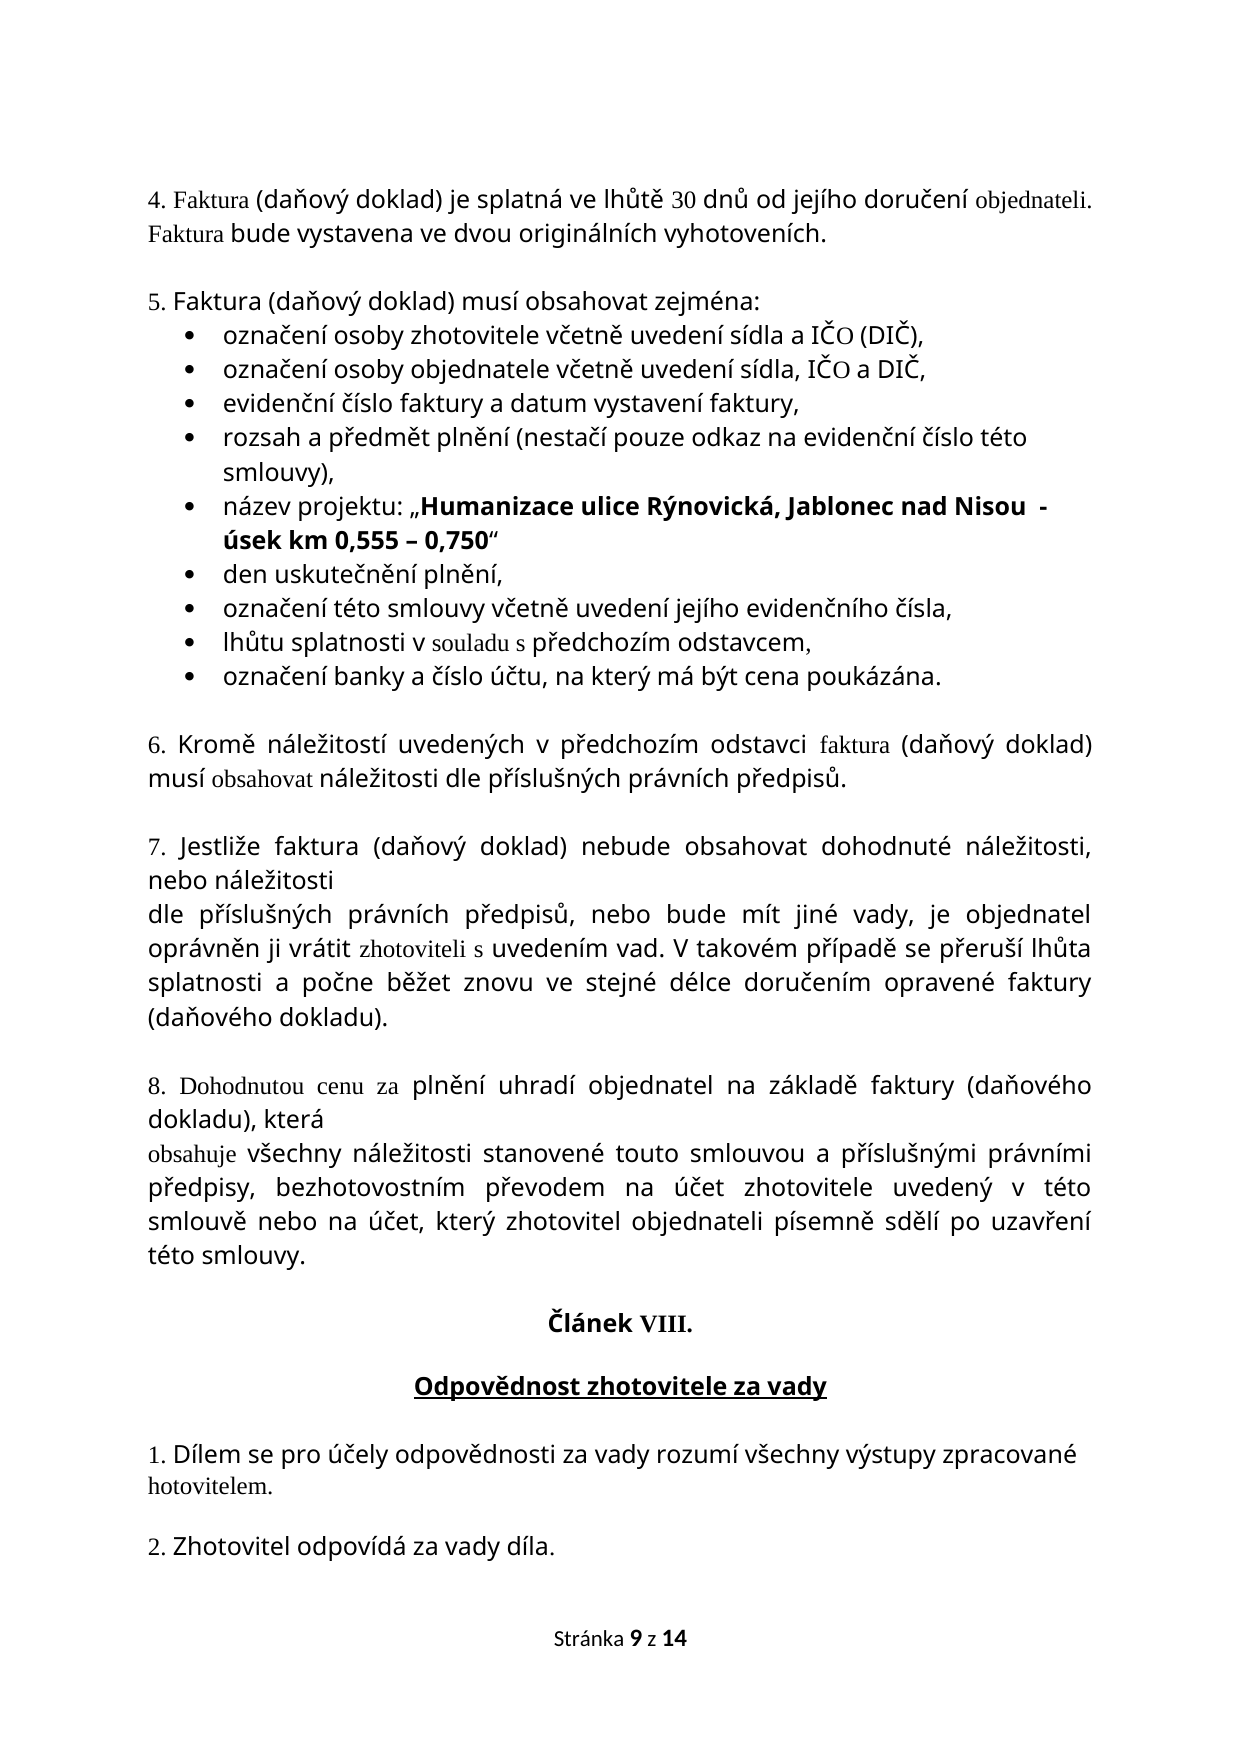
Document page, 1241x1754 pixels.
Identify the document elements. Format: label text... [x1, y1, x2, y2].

list název projektu: „Humanizace ulice Rýnovická, Jablonec nad Nisou - úsek km 0,555 – 0,750“ [185, 488, 1093, 556]
text 5. Faktura (daňový doklad) musí obsahovat zejména: [148, 284, 1093, 318]
text 6. Kromě náležitostí uvedených v předchozím odstavci faktura (daňový doklad) musí obsahovat náležitosti dle příslušných právních předpisů. [148, 727, 1093, 795]
list označení této smlouvy včetně uvedení jejího evidenčního čísla, [185, 590, 1093, 624]
text 4. Faktura (daňový doklad) je splatná ve lhůtě 30 dnů od jejího doručení objednateli. Faktura bude vystavena ve dvou originálních vyhotoveních. [148, 182, 1093, 250]
text 1. Dílem se pro účely odpovědnosti za vady rozumí všechny výstupy zpracované hotovitelem. [148, 1437, 1093, 1499]
list označení osoby objednatele včetně uvedení sídla, IČO a DIČ, [185, 352, 1093, 386]
list označení banky a číslo účtu, na který má být cena poukázána. [185, 658, 1093, 693]
text Odpovědnost zhotovitele za vady [148, 1368, 1093, 1403]
list lhůtu splatnosti v souladu s předchozím odstavcem, [185, 624, 1093, 658]
text 8. Dohodnutou cenu za plnění uhradí objednatel na základě faktury (daňového dokladu), která [148, 1067, 1093, 1135]
list den uskutečnění plnění, [185, 556, 1093, 590]
text 7. Jestliže faktura (daňový doklad) nebude obsahovat dohodnuté náležitosti, nebo náležitosti [148, 829, 1093, 897]
text 2. Zhotovitel odpovídá za vady díla. [148, 1528, 1093, 1562]
text obsahuje všechny náležitosti stanovené touto smlouvou a příslušnými právními předpisy, bezhotovostním převodem na účet zhotovitele uvedený v této smlouvě nebo na účet, který zhotovitel objednateli písemně sdělí po uzavření této smlouvy. [148, 1135, 1093, 1272]
list evidenční číslo faktury a datum vystavení faktury, [185, 386, 1093, 420]
text dle příslušných právních předpisů, nebo bude mít jiné vady, je objednatel oprávněn ji vrátit zhotoviteli s uvedením vad. V takovém případě se přeruší lhůta splatnosti a počne běžet znovu ve stejné délce doručením opravené faktury (daňového dokladu). [148, 897, 1093, 1033]
list označení osoby zhotovitele včetně uvedení sídla a IČO (DIČ), [185, 318, 1093, 352]
text Článek VIII. [148, 1306, 1093, 1340]
list rozsah a předmět plnění (nestačí pouze odkaz na evidenční číslo této smlouvy), [185, 420, 1093, 488]
